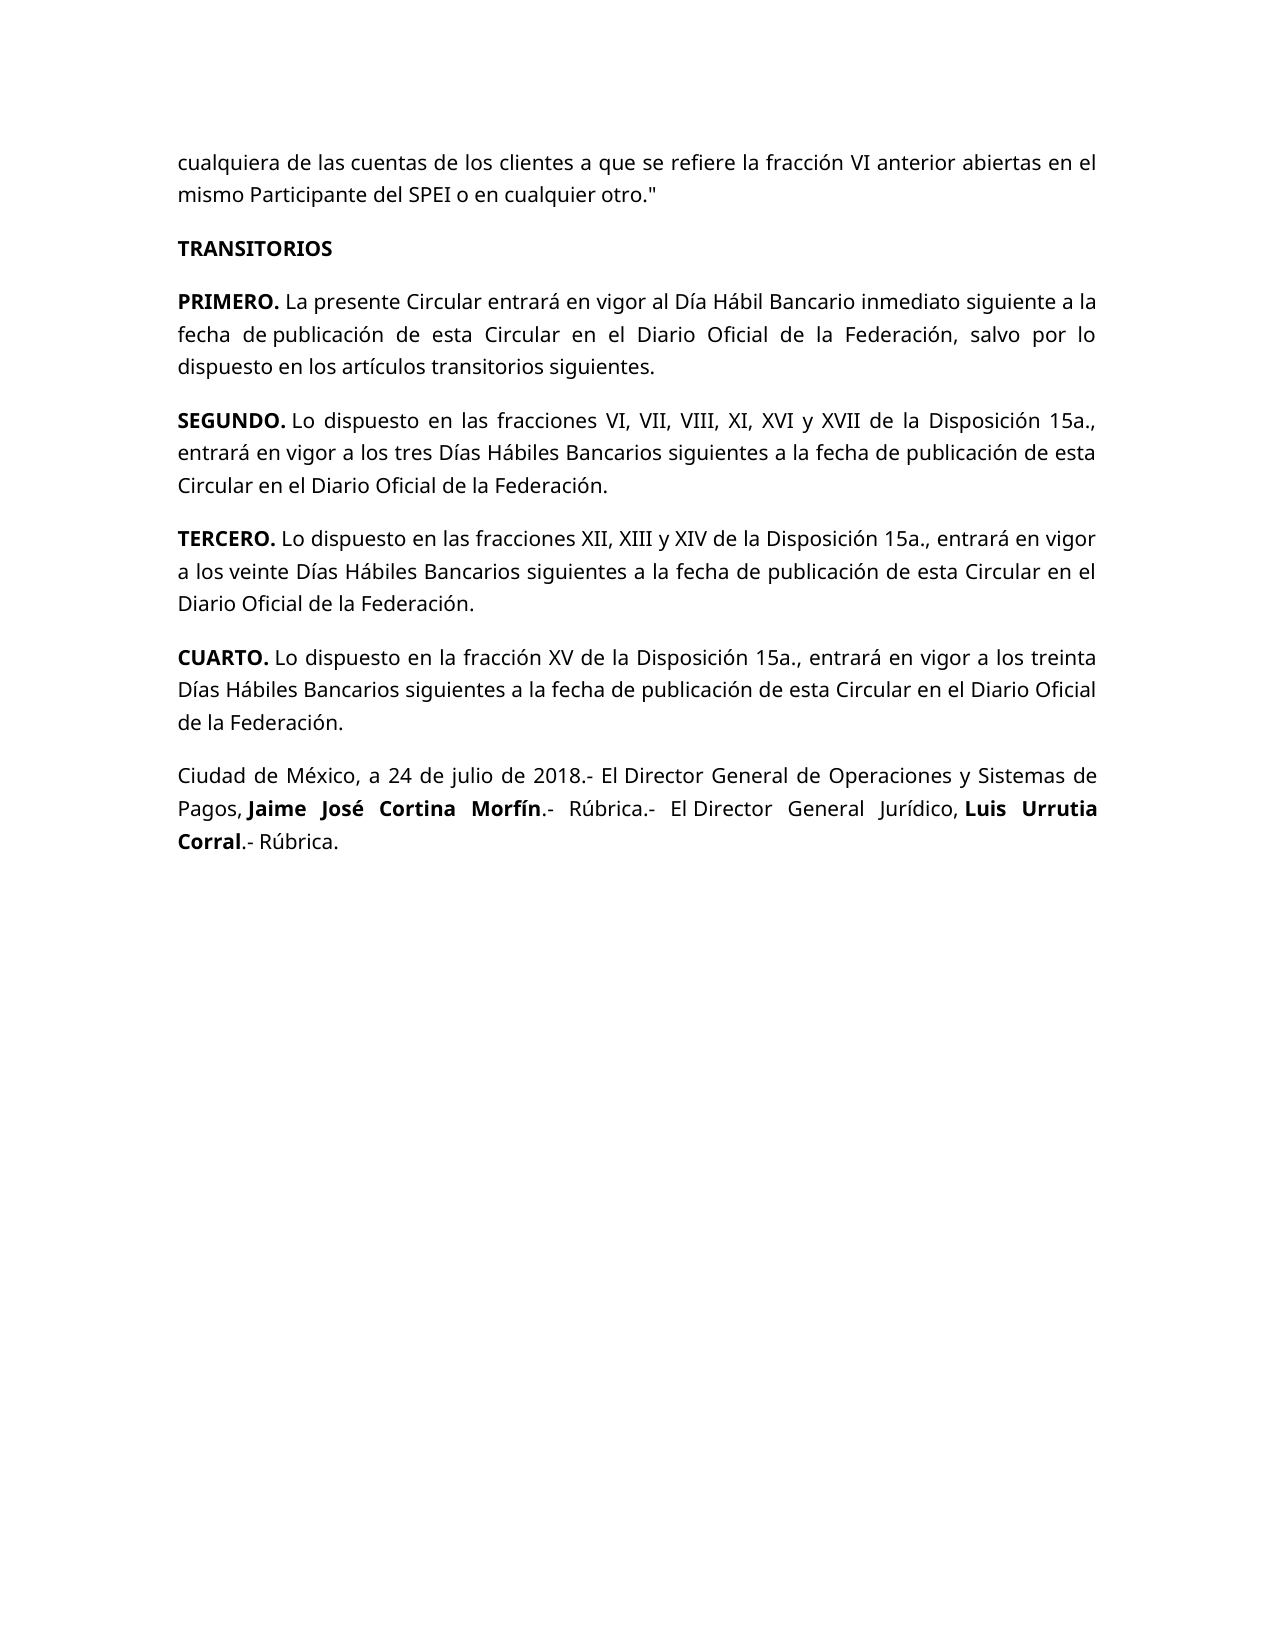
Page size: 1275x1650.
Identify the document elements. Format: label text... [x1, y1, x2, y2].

text TERCERO. Lo dispuesto en las fracciones XII, XIII y XIV de la Disposición 15a., entrará en vigor a los veinte Días Hábiles Bancarios siguientes a la fecha de publicación de esta Circular en el Diario Oficial de la Federación. [177, 524, 1098, 618]
text PRIMERO. La presente Circular entrará en vigor al Día Hábil Bancario inmediato siguiente a la fecha de publicación de esta Circular en el Diario Oficial de la Federación, salvo por lo dispuesto en los artículos transitorios siguientes. [177, 287, 1098, 381]
text TRANSITORIOS [177, 234, 1098, 262]
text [177, 148, 1098, 209]
text Ciudad de México, a 24 de julio de 2018.- El Director General de Operaciones y Sistemas de Pagos, Jaime José Cortina Morfín.- Rúbrica.- El Director General Jurídico, Luis Urrutia Corral.- Rúbrica. [177, 762, 1098, 855]
text SEGUNDO. Lo dispuesto en las fracciones VI, VII, VIII, XI, XVI y XVII de la Disposición 15a., entrará en vigor a los tres Días Hábiles Bancarios siguientes a la fecha de publicación de esta Circular en el Diario Oficial de la Federación. [177, 406, 1098, 499]
text CUARTO. Lo dispuesto en la fracción XV de la Disposición 15a., entrará en vigor a los treinta Días Hábiles Bancarios siguientes a la fecha de publicación de esta Circular en el Diario Oficial de la Federación. [177, 643, 1098, 737]
